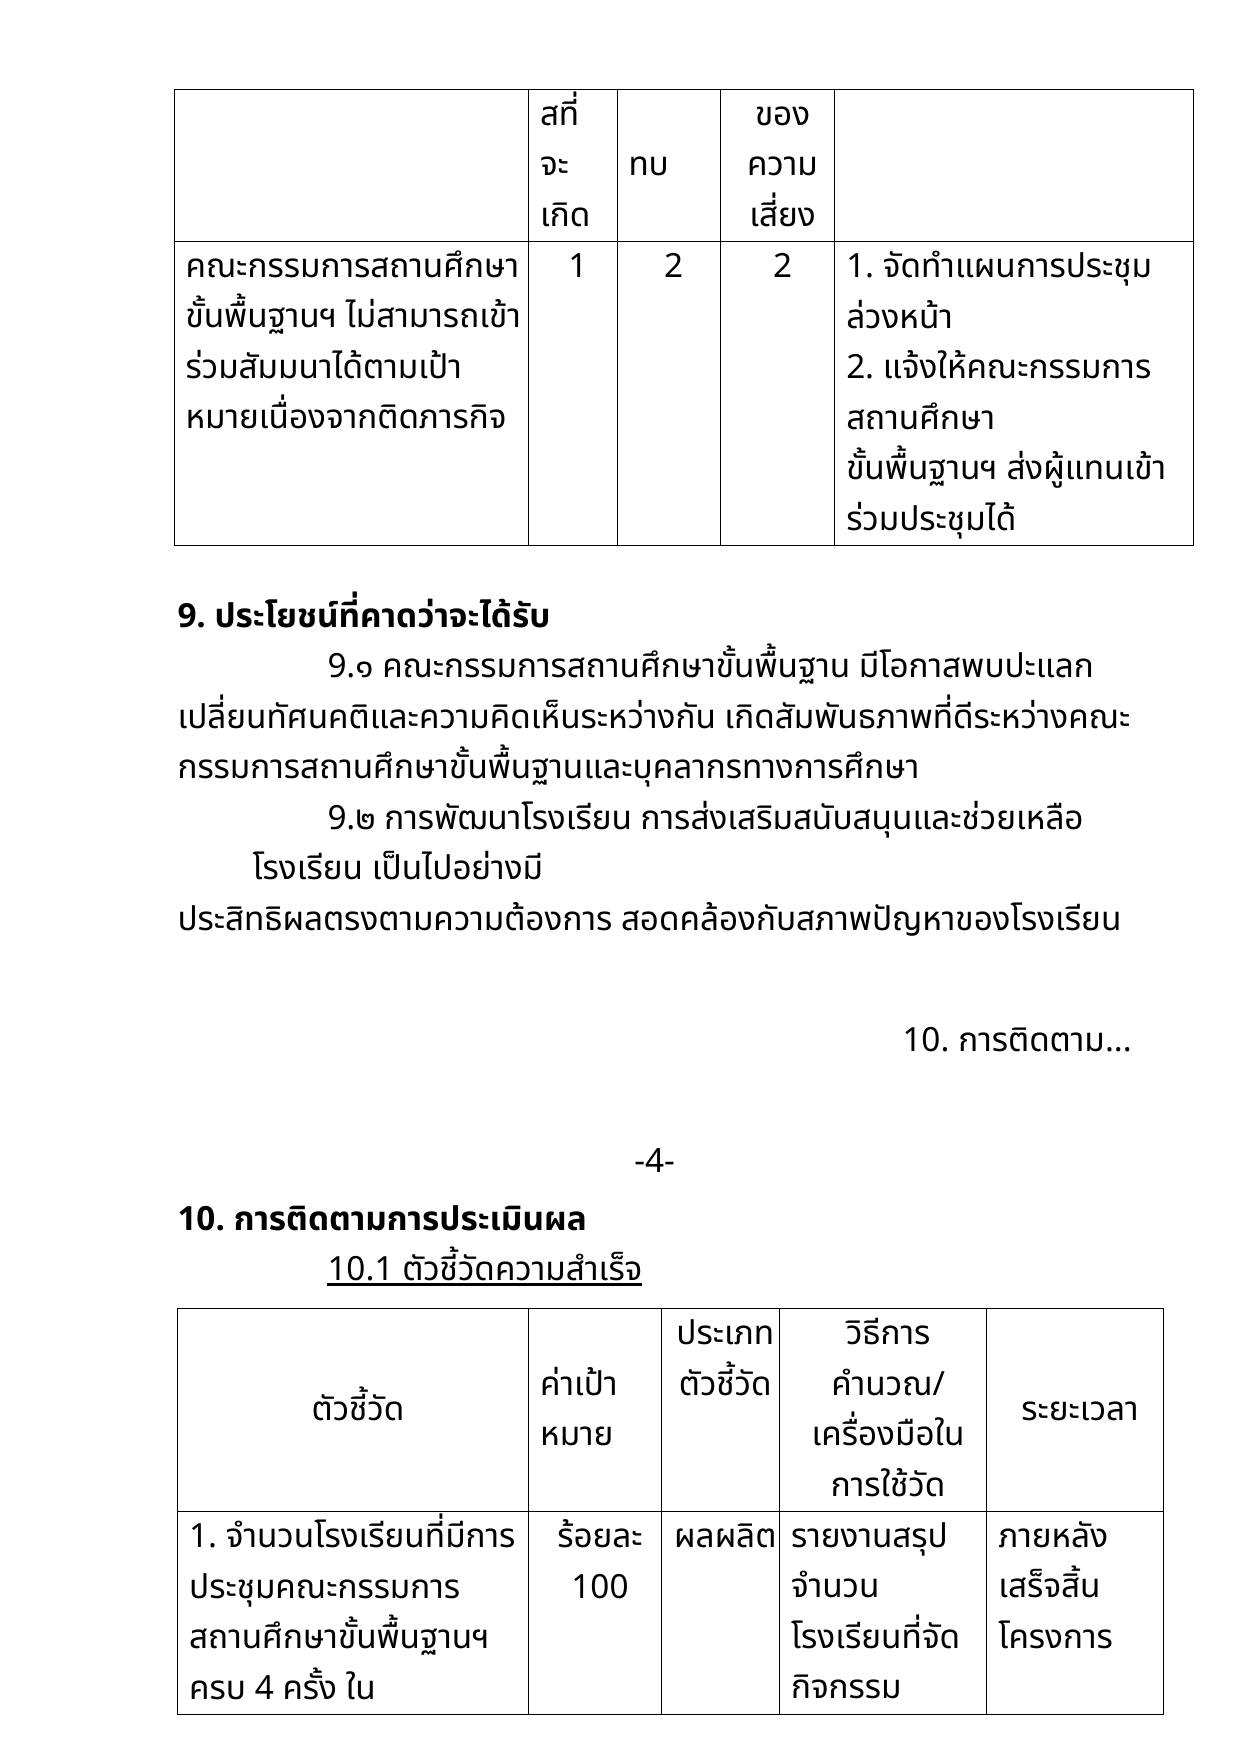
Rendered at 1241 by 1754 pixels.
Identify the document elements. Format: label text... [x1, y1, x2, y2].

text 10. การติดตาม... [177, 1015, 1132, 1066]
table_cell 1 [529, 242, 617, 545]
table_cell โอกาสที่ จะเกิด [529, 90, 617, 241]
table_header ตัวชี้วัด [178, 1309, 528, 1511]
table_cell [987, 1512, 1163, 1714]
table_cell คณะกรรมการสถานศึกษาขั้นพื้นฐานฯ ไม่สามารถเข้าร่วมสัมมนาได้ตามเป้าหมายเนื่องจากติดภารกิจ [175, 242, 528, 545]
table_header ประเภท ตัวชี้วัด [662, 1309, 779, 1511]
table_cell 2 [618, 242, 720, 545]
table_cell 2 [721, 242, 834, 545]
text 10.1 ตัวชี้วัดความสำเร็จ [177, 1245, 1132, 1296]
table_cell ระดับของ ความเสี่ยง [721, 90, 834, 241]
table_header ค่าเป้าหมาย [529, 1309, 661, 1511]
text 9.๑ คณะกรรมการสถานศึกษาขั้นพื้นฐาน มีโอกาสพบปะแลกเปลี่ยนทัศนคติและความคิดเห็นระหว่างกัน เกิดสัมพันธภาพที่ดีระหว่างคณะกรรมการสถานศึกษาขั้นพื้นฐานและบุคลากรทางการศึกษา [177, 642, 1132, 793]
table_header ระยะเวลา [987, 1309, 1163, 1511]
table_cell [780, 1512, 986, 1714]
text -4- [177, 1136, 1132, 1182]
text 9. ประโยชน์ที่คาดว่าจะได้รับ [177, 591, 1132, 642]
table_cell ผลกระทบ [618, 90, 720, 241]
text 10. การติดตามการประเมินผล [177, 1194, 1132, 1245]
table_header วิธีการคำนวณ/ เครื่องมือในการใช้วัด [780, 1309, 986, 1511]
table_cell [178, 1512, 528, 1714]
text 9.๒ การพัฒนาโรงเรียน การส่งเสริมสนับสนุนและช่วยเหลือโรงเรียน เป็นไปอย่างมี [252, 793, 1132, 894]
table_cell 1. จัดทำแผนการประชุมล่วงหน้า 2. แจ้งให้คณะกรรมการสถานศึกษา ขั้นพื้นฐานฯ ส่งผู้แทนเข้าร่วมประชุมได้ [835, 242, 1193, 545]
text ประสิทธิผลตรงตามความต้องการ สอดคล้องกับสภาพปัญหาของโรงเรียน [177, 894, 1132, 945]
table_cell ร้อยละ 100 [529, 1512, 661, 1714]
table_cell ผลผลิต [662, 1512, 779, 1714]
